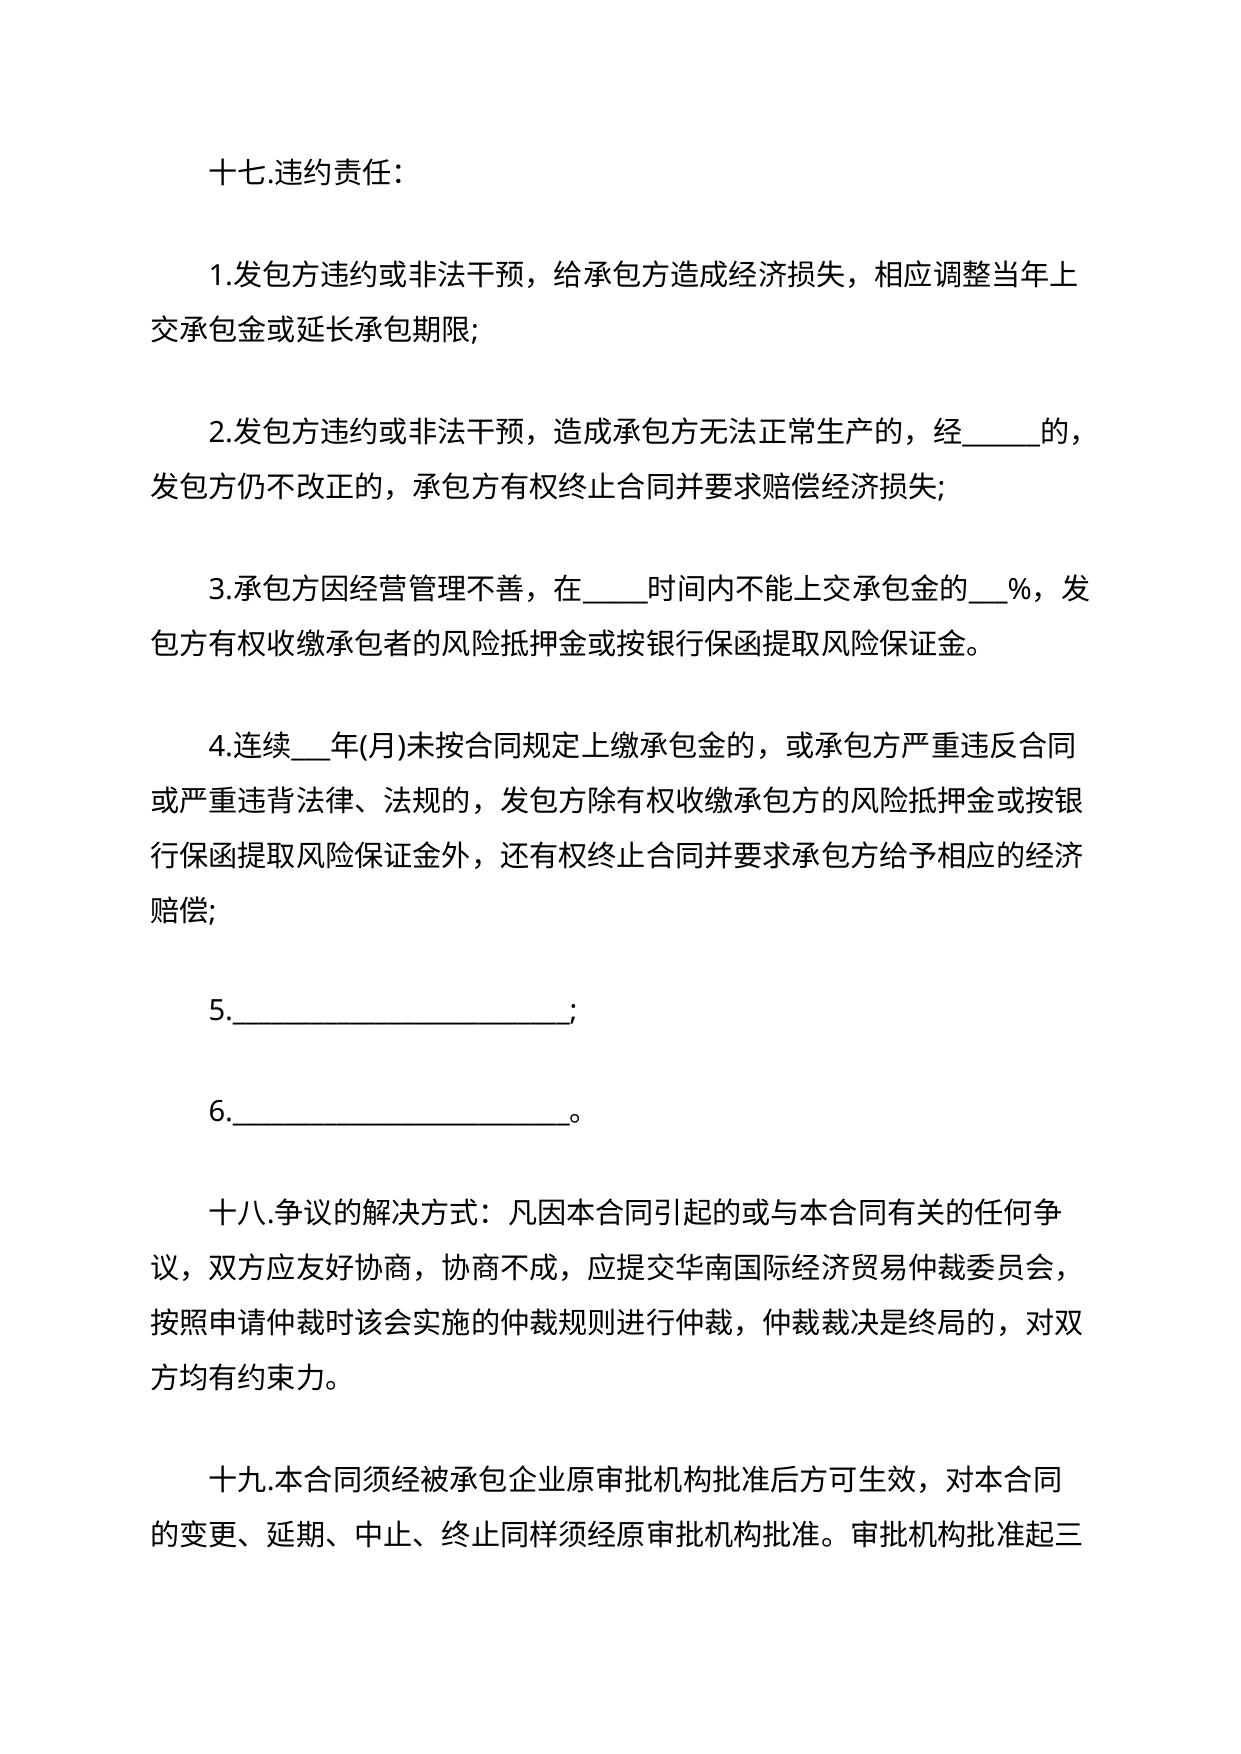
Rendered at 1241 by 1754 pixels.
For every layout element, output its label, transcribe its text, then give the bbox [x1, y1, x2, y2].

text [150, 1456, 1090, 1554]
text 6.__________________________。 [150, 1088, 1090, 1130]
text 1.发包方违约或非法干预，给承包方造成经济损失，相应调整当年上交承包金或延长承包期限; [150, 252, 1090, 349]
text 5.__________________________; [150, 989, 1090, 1029]
text 十七.违约责任： [150, 150, 1090, 192]
text 4.连续___年(月)未按合同规定上缴承包金的，或承包方严重违反合同或严重违背法律、法规的，发包方除有权收缴承包方的风险抵押金或按银行保函提取风险保证金外，还有权终止合同并要求承包方给予相应的经济赔偿; [150, 723, 1090, 930]
text 2.发包方违约或非法干预，造成承包方无法正常生产的，经______的，发包方仍不改正的，承包方有权终止合同并要求赔偿经济损失; [150, 409, 1090, 506]
text 十八.争议的解决方式：凡因本合同引起的或与本合同有关的任何争议，双方应友好协商，协商不成，应提交华南国际经济贸易仲裁委员会，按照申请仲裁时该会实施的仲裁规则进行仲裁，仲裁裁决是终局的，对双方均有约束力。 [150, 1190, 1090, 1397]
text 3.承包方因经营管理不善，在_____时间内不能上交承包金的___%，发包方有权收缴承包者的风险抵押金或按银行保函提取风险保证金。 [150, 566, 1090, 663]
